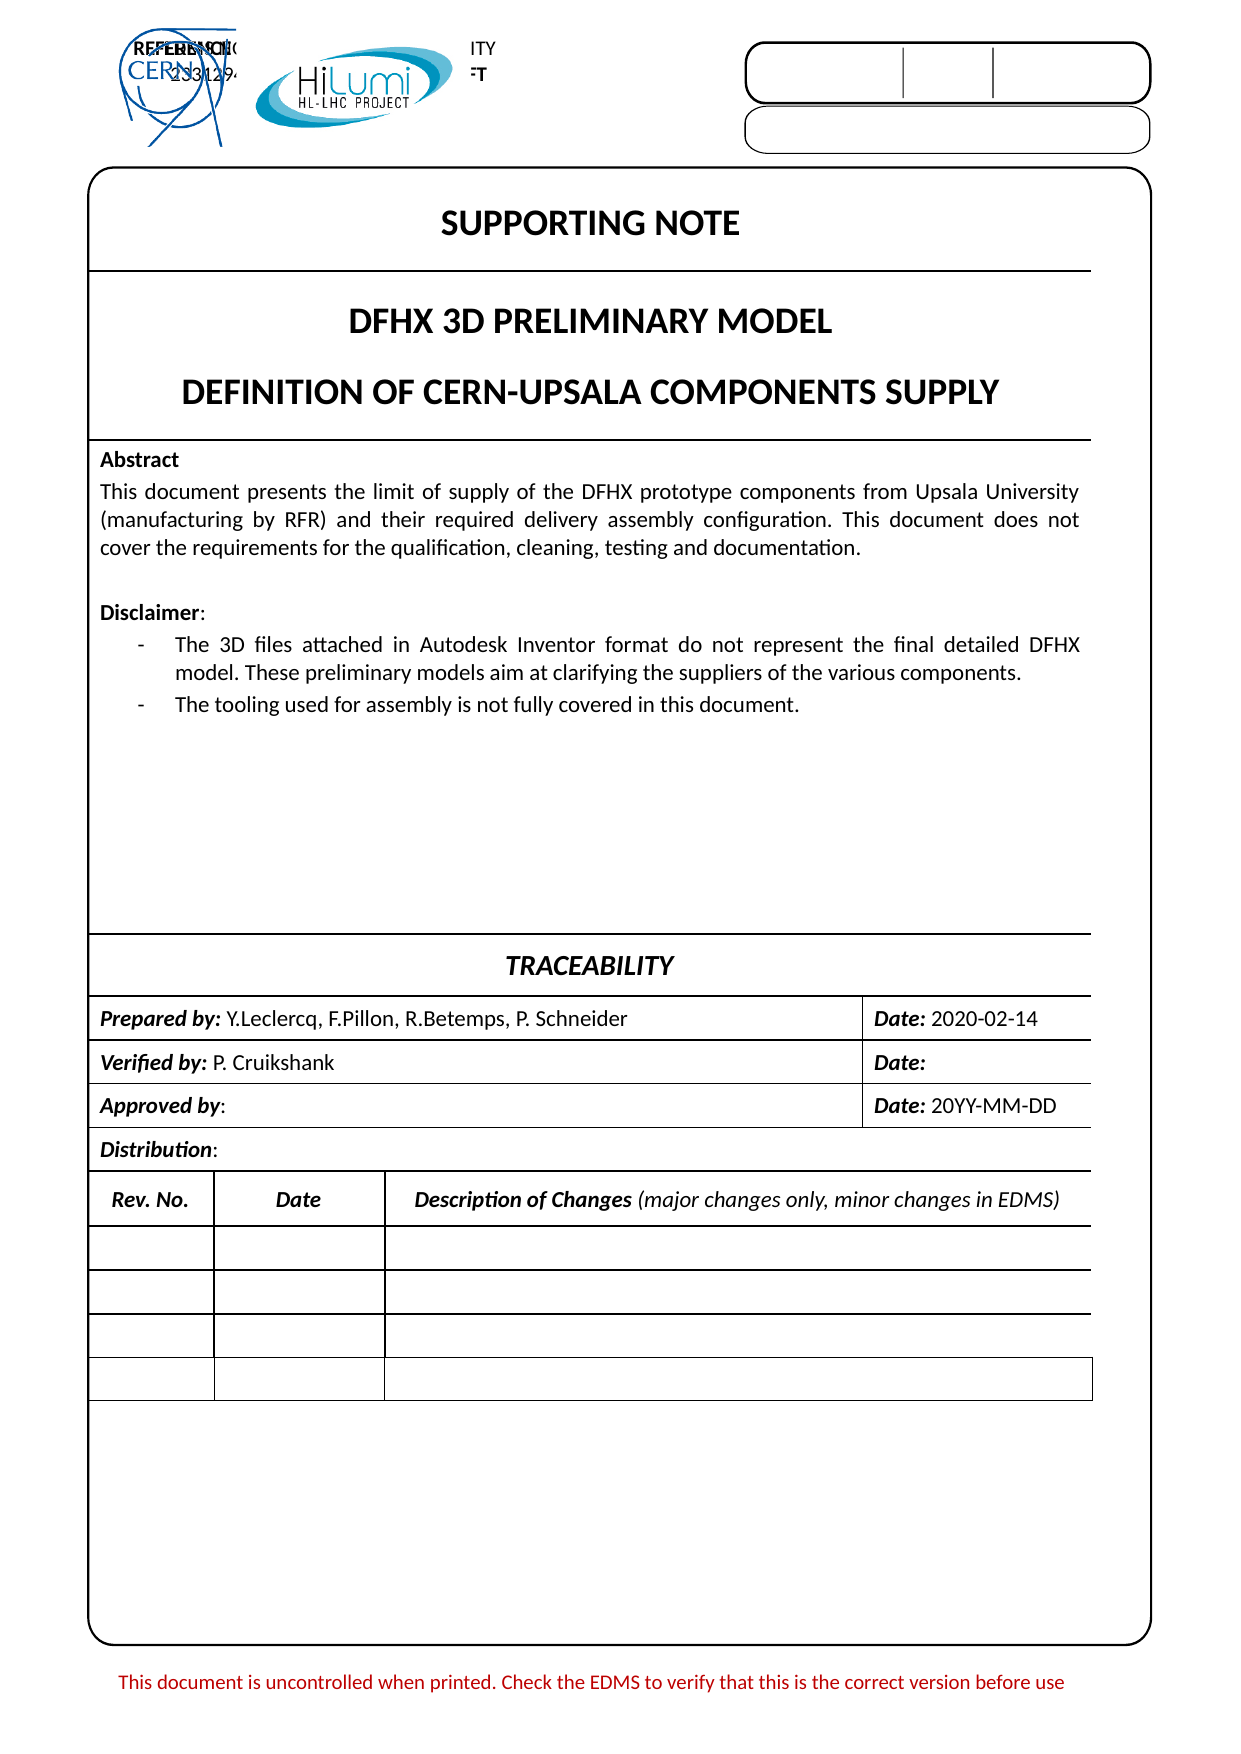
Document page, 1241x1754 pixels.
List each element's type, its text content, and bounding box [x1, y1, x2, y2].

table_cell Verified by: P. Cruikshank [89, 1041, 862, 1083]
table_cell [385, 1358, 1092, 1400]
table_cell [89, 1227, 213, 1269]
table_cell Rev. No. [89, 1172, 213, 1225]
table_cell Distribution: [89, 1126, 1092, 1170]
table_cell [89, 1315, 213, 1357]
table_cell [215, 1271, 384, 1313]
table_cell [215, 1315, 384, 1357]
table_cell [89, 1358, 214, 1400]
table_cell Approved by: [89, 1084, 862, 1126]
table_cell [215, 1227, 384, 1269]
picture [118, 28, 472, 147]
table_cell Prepared by: Y.Leclercq, F.Pillon, R.Betemps, P. Schneider [89, 997, 862, 1039]
table_cell DFHX 3D preliminary model Definition of CERN-UPSALA components supply [89, 270, 1092, 439]
table_cell Date: 20YY-MM-DD [863, 1083, 1092, 1126]
table_header Supporting note [89, 174, 1092, 270]
table_cell [386, 1269, 1092, 1313]
table_cell [386, 1313, 1092, 1357]
table_cell [215, 1358, 384, 1400]
table_cell [89, 1271, 213, 1313]
table_cell Description of Changes (major changes only, minor changes in EDMS) [386, 1170, 1092, 1225]
table_cell Traceability [89, 933, 1092, 995]
table_cell Date: [863, 1039, 1092, 1083]
table_cell [386, 1225, 1092, 1269]
table_cell Date: 2020-02-14 [863, 995, 1092, 1039]
table_cell Date [215, 1172, 384, 1225]
table_cell Abstract This document presents the limit of supply of the DFHX prototype components from Upsala University (manufacturing by RFR) and their required delivery assembly configuration. This document does not cover the requirements for the qualification, cleaning, testing and documentation. Disclaimer: The 3D files attached in Autodesk Inventor format do not represent the final detailed DFHX model. These preliminary models aim at clarifying the suppliers of the various components. The tooling used for assembly is not fully covered in this document. [89, 439, 1092, 932]
